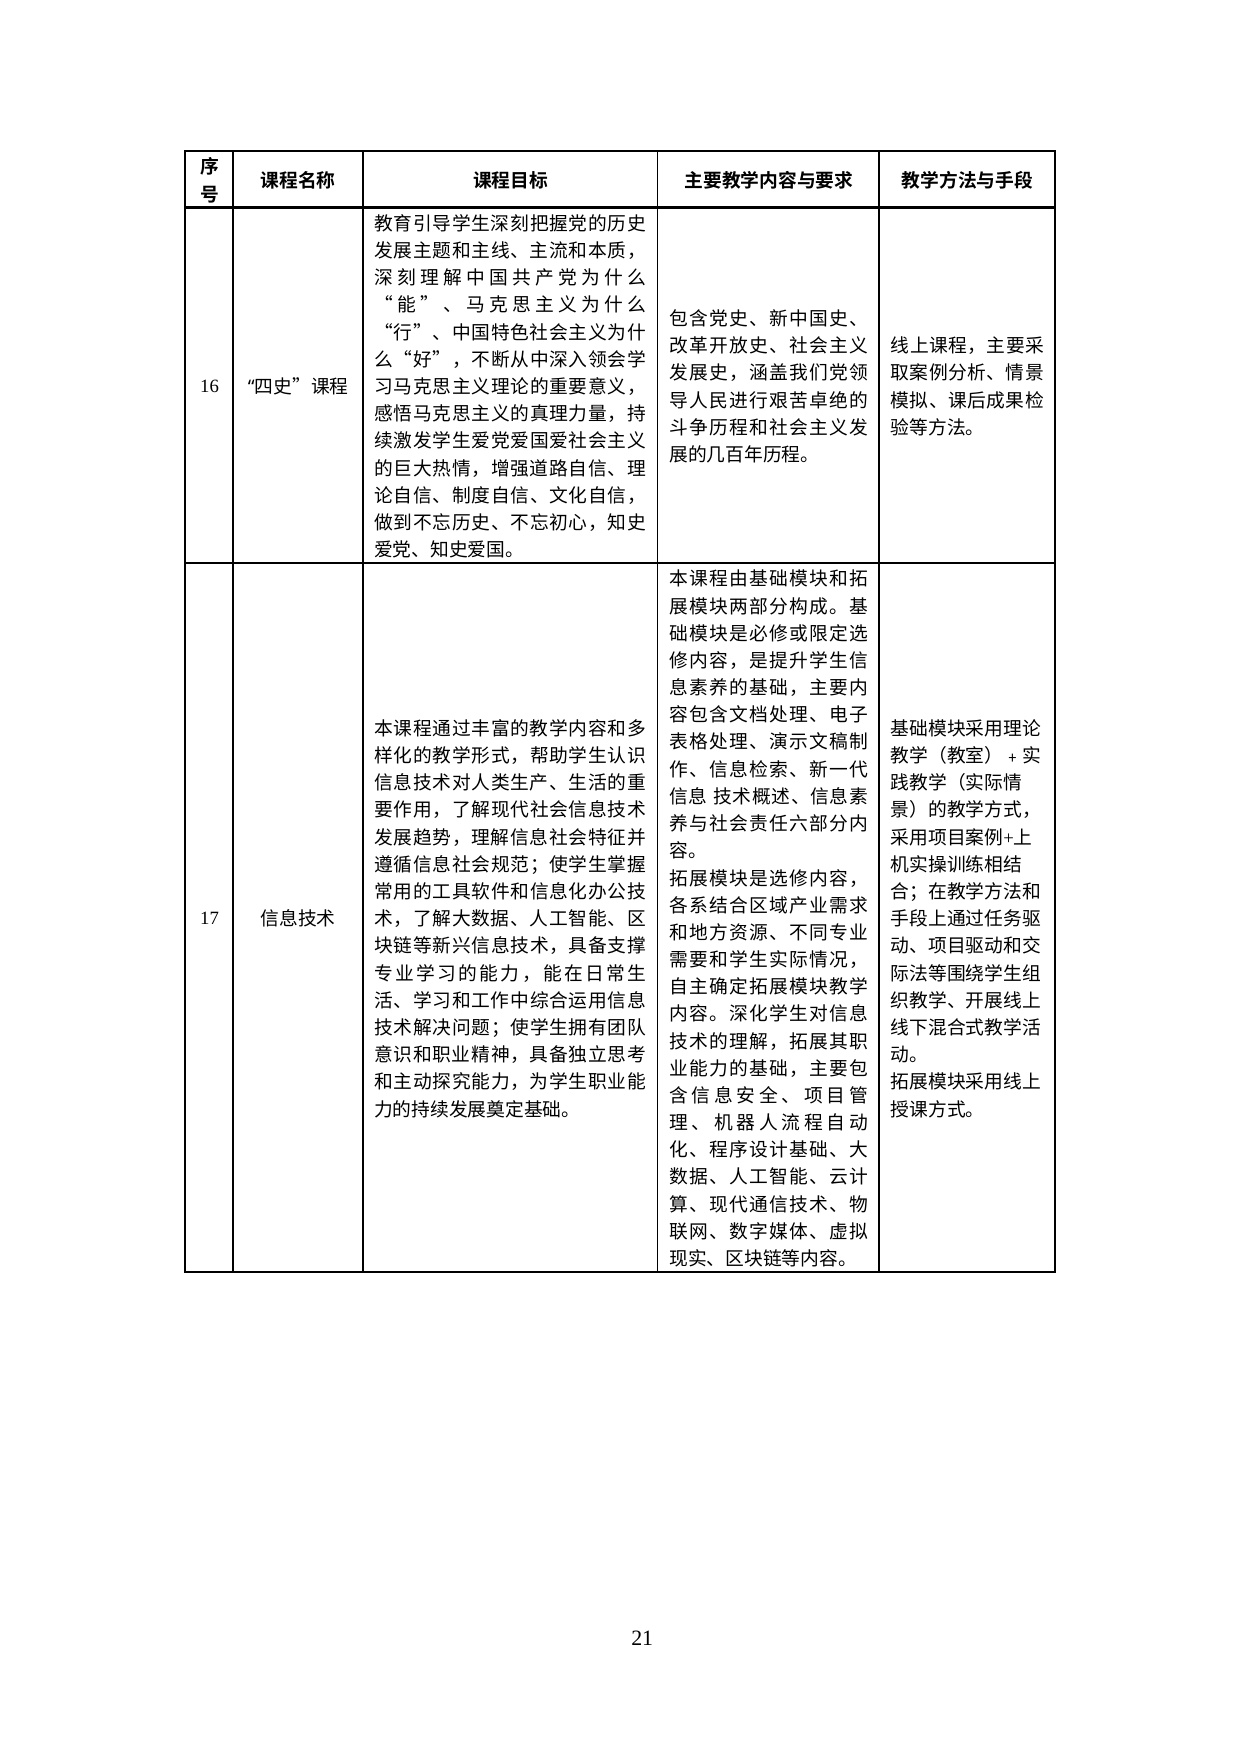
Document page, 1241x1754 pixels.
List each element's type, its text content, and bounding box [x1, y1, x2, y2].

table_header 主要教学内容与要求 [658, 152, 878, 206]
table_cell 包含党史、新中国史、改革开放史、社会主义发展史，涵盖我们党领导人民进行艰苦卓绝的斗争历程和社会主义发展的几百年历程。 [658, 209, 878, 562]
table_header 课程名称 [234, 152, 362, 206]
table_cell 本课程由基础模块和拓展模块两部分构成。基础模块是必修或限定选修内容，是提升学生信息素养的基础，主要内容包含文档处理、电子表格处理、演示文稿制作、信息检索、新一代信息 技术概述、信息素养与社会责任六部分内容。 拓展模块是选修内容，各系结合区域产业需求和地方资源、不同专业需要和学生实际情况，自主确定拓展模块教学内容。深化学生对信息技术的理解，拓展其职业能力的基础，主要包含信息安全、项目管理、机器人流程自动化、程序设计基础、大数据、人工智能、云计算、现代通信技术、物联网、数字媒体、虚拟 现实、区块链等内容。 [658, 564, 878, 1271]
table_header 序号 [186, 152, 232, 206]
table_cell 线上课程，主要采取案例分析、情景模拟、课后成果检验等方法。 [880, 209, 1054, 562]
table_cell 信息技术 [234, 564, 362, 1271]
table_cell 教育引导学生深刻把握党的历史发展主题和主线、主流和本质，深刻理解中国共产党为什么“能”、马克思主义为什么“行”、中国特色社会主义为什么“好”，不断从中深入领会学习马克思主义理论的重要意义，感悟马克思主义的真理力量，持续激发学生爱党爱国爱社会主义的巨大热情，增强道路自信、理论自信、制度自信、文化自信，做到不忘历史、不忘初心，知史爱党、知史爱国。 [364, 209, 657, 562]
table_cell 17 [186, 564, 232, 1271]
table_header 教学方法与手段 [880, 152, 1054, 206]
table_cell “四史”课程 [234, 209, 362, 562]
table_header 课程目标 [364, 152, 657, 206]
table_cell 本课程通过丰富的教学内容和多样化的教学形式，帮助学生认识信息技术对人类生产、生活的重要作用，了解现代社会信息技术发展趋势，理解信息社会特征并遵循信息社会规范；使学生掌握常用的工具软件和信息化办公技术，了解大数据、人工智能、区块链等新兴信息技术，具备支撑专业学习的能力，能在日常生活、学习和工作中综合运用信息技术解决问题；使学生拥有团队意识和职业精神，具备独立思考和主动探究能力，为学生职业能力的持续发展奠定基础。 [364, 564, 657, 1271]
table_cell 16 [186, 209, 232, 562]
table_cell 基础模块采用理论教学（教室）﹢实践教学（实际情景）的教学方式，采用项目案例+上机实操训练相结合；在教学方法和手段上通过任务驱动、项目驱动和交际法等围绕学生组织教学、开展线上线下混合式教学活动。 拓展模块采用线上授课方式。 [880, 564, 1054, 1271]
